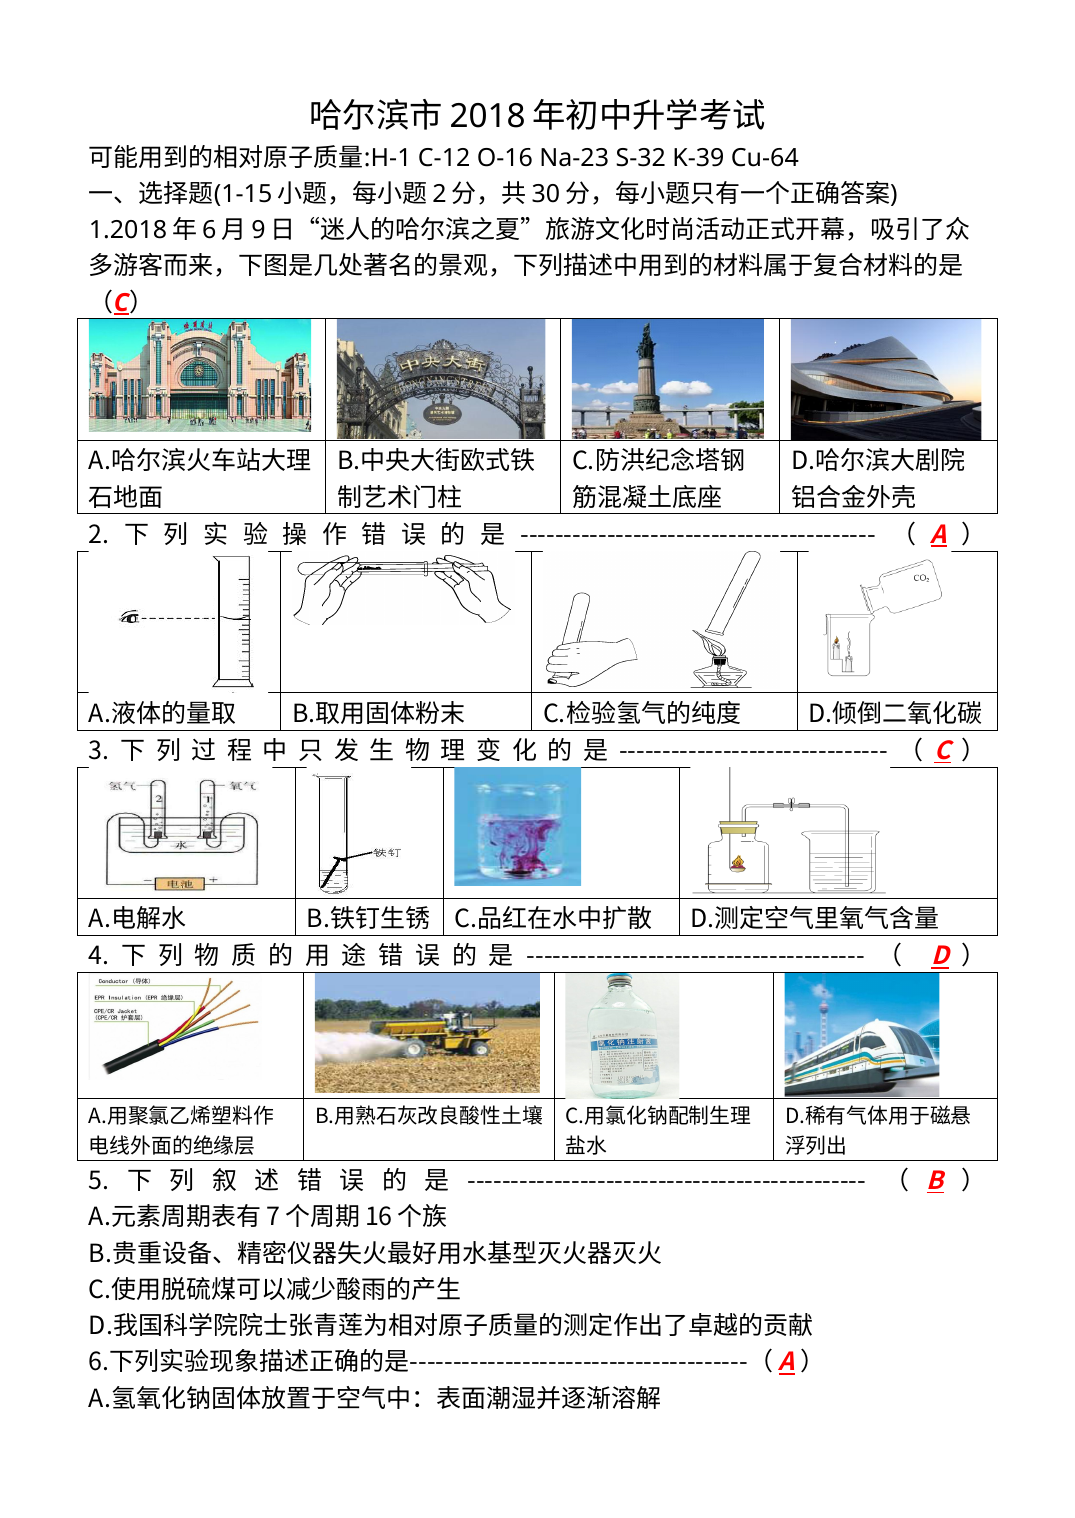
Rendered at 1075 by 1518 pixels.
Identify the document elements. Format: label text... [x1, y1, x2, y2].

table_header [78, 552, 88, 692]
picture [88, 319, 312, 432]
text 4.下列物质的用途错误的是---------------------------------------（ D） [89, 936, 986, 972]
text C.使用脱硫煤可以减少酸雨的产生 [89, 1269, 986, 1306]
table_header [269, 552, 280, 692]
table_cell D.倾倒二氧化碳 [798, 693, 997, 729]
text 3.下列过程中只发生物理变化的是-------------------------------（C） [89, 731, 986, 767]
picture [336, 319, 546, 439]
table_header [561, 319, 779, 440]
table_header [680, 973, 773, 1098]
table_cell A.电解水 [78, 899, 295, 935]
text D.我国科学院院士张青莲为相对原子质量的测定作出了卓越的贡献 [89, 1306, 986, 1342]
table_cell B.铁钉生锈 [296, 899, 443, 935]
table_cell B.取用固体粉末 [281, 693, 531, 729]
picture [542, 551, 781, 689]
table_header [982, 319, 997, 440]
table_header [304, 973, 554, 1098]
text A.元素周期表有7个周期16个族 [89, 1197, 986, 1233]
table_cell A.哈尔滨火车站大理石地面 [78, 441, 325, 513]
picture [784, 977, 940, 1097]
picture [571, 319, 764, 439]
table_header [444, 768, 679, 897]
table_header [412, 768, 443, 897]
text 5.下列叙述错误的是----------------------------------------------（B） [89, 1161, 986, 1197]
text 2.下列实验操作错误的是-----------------------------------------（A） [89, 514, 986, 551]
picture [454, 767, 582, 886]
picture [88, 973, 262, 1080]
text 6.下列实验现象描述正确的是---------------------------------------（ A ） [89, 1342, 986, 1378]
picture [565, 973, 680, 1099]
picture [88, 767, 273, 896]
table_header [532, 552, 797, 692]
text 1.2018年6月9日“迷人的哈尔滨之夏”旅游文化时尚活动正式开幕，吸引了众多游客而来，下图是几处著名的景观，下列描述中用到的材料属于复合材料的是（C） [89, 209, 986, 318]
text A.氢氧化钠固体放置于空气中：表面潮湿并逐渐溶解 [89, 1378, 986, 1414]
table_cell B.中央大街欧式铁制艺术门柱 [326, 441, 560, 513]
table_header [555, 973, 565, 1098]
table_cell B.用熟石灰改良酸性土壤 [304, 1099, 554, 1159]
picture [306, 767, 412, 898]
text 一、选择题(1-15小题，每小题2分，共30分，每小题只有一个正确答案) [89, 173, 986, 209]
table_header [774, 973, 997, 1098]
table_header [780, 319, 790, 440]
table_cell A.用聚氯乙烯塑料作电线外面的绝缘层 [78, 1099, 303, 1159]
table_header [326, 319, 560, 440]
table_cell C.用氯化钠配制生理盐水 [555, 1099, 773, 1159]
picture [88, 551, 269, 693]
table_cell C.检验氢气的纯度 [532, 693, 797, 729]
picture [808, 551, 952, 679]
table_header [798, 552, 997, 692]
table_cell C.防洪纪念塔钢筋混凝土底座 [561, 441, 779, 513]
picture [790, 319, 982, 440]
text 可能用到的相对原子质量:H-1 C-12 O-16 Na-23 S-32 K-39 Cu-64 [89, 137, 986, 173]
table_header [78, 319, 325, 440]
table_cell D.测定空气里氧气含量 [680, 899, 997, 935]
picture [291, 551, 516, 625]
table_header [296, 768, 306, 897]
picture [314, 973, 540, 1093]
table_header [78, 973, 303, 1098]
table_cell D.哈尔滨大剧院铝合金外壳 [780, 441, 997, 513]
text B.贵重设备、精密仪器失火最好用水基型灭火器灭火 [89, 1233, 986, 1269]
table_cell D.稀有气体用于磁悬浮列出 [774, 1099, 997, 1159]
table_cell C.品红在水中扩散 [444, 899, 679, 935]
table_header [281, 552, 531, 692]
table_header [680, 768, 997, 897]
text 哈尔滨市2018年初中升学考试 [89, 89, 986, 137]
picture [690, 767, 891, 896]
table_cell A.液体的量取 [78, 693, 280, 729]
table_header [78, 768, 295, 897]
